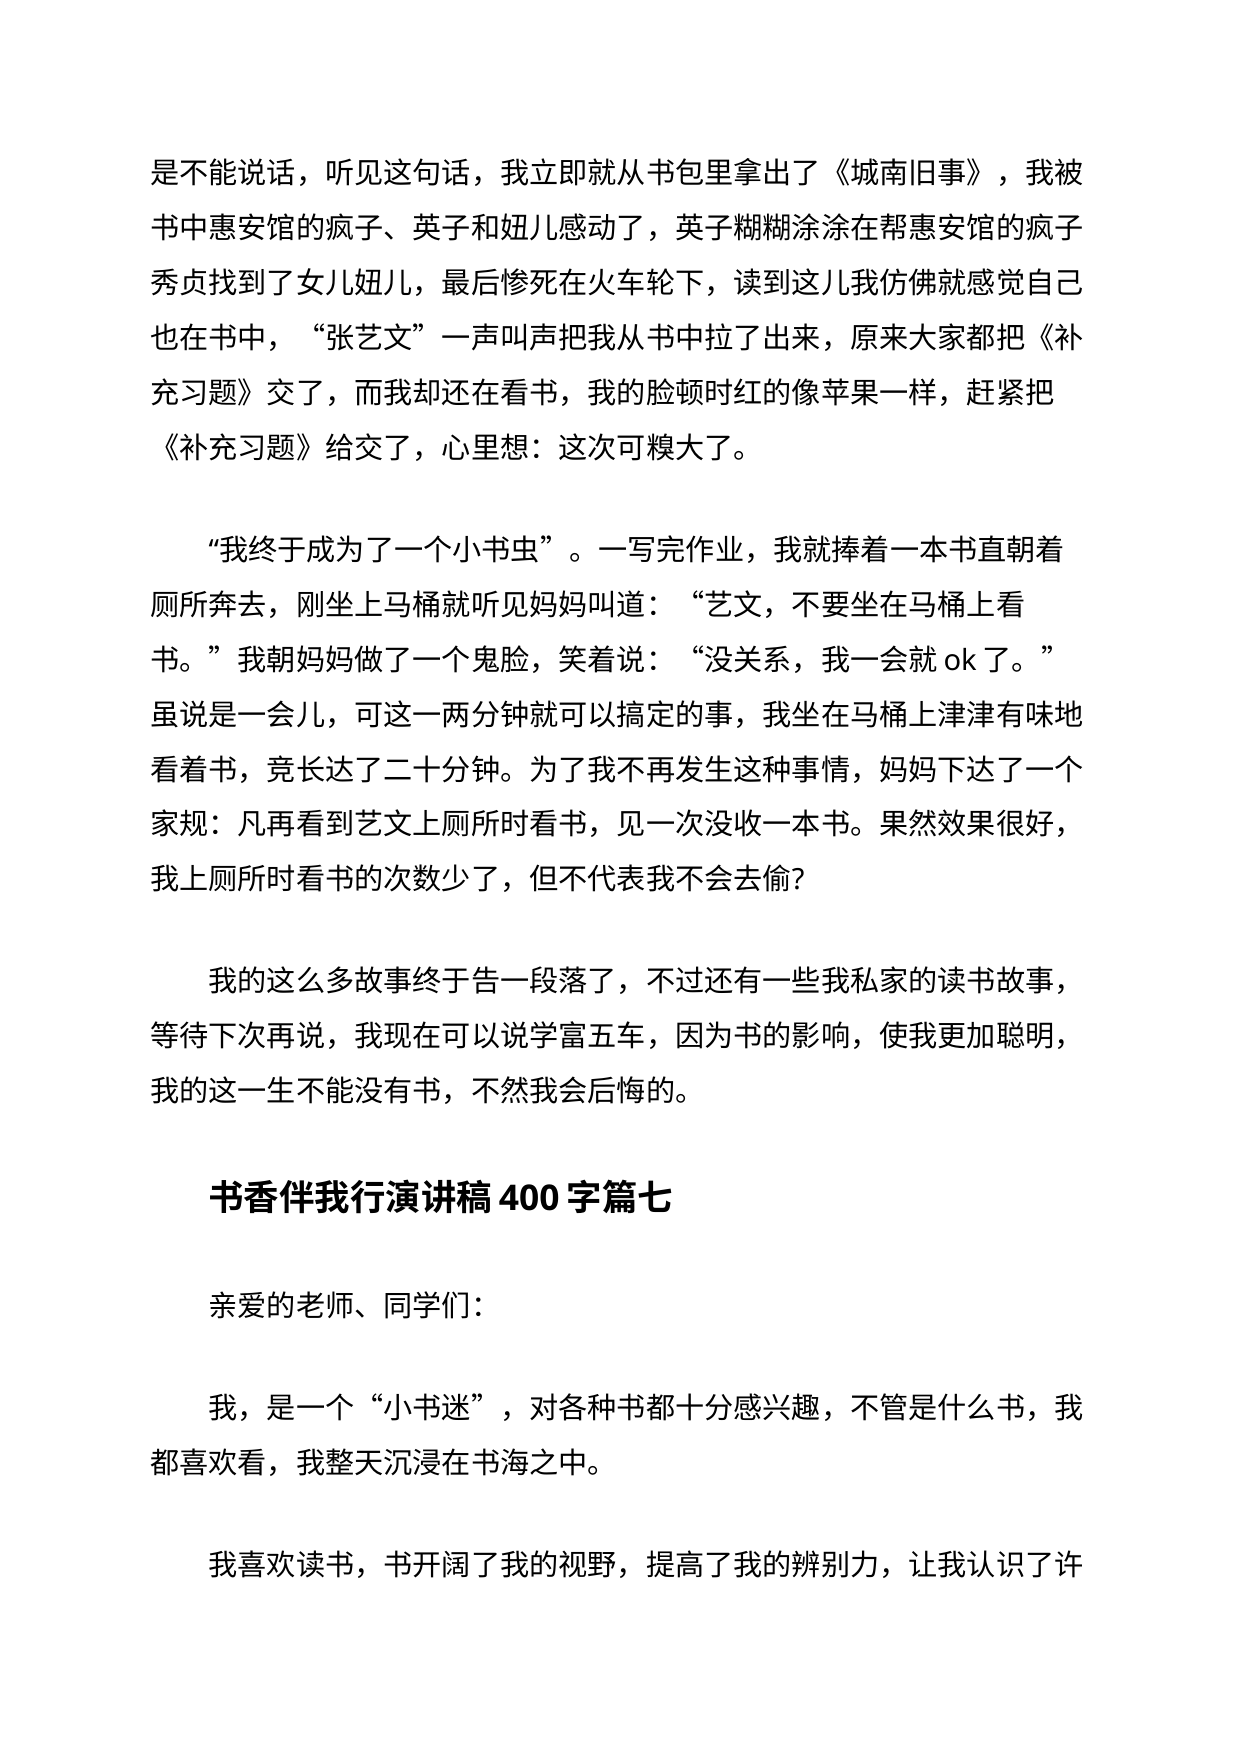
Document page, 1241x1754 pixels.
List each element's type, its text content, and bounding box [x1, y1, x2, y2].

text “我终于成为了一个小书虫”。一写完作业，我就捧着一本书直朝着厕所奔去，刚坐上马桶就听见妈妈叫道：“艺文，不要坐在马桶上看书。”我朝妈妈做了一个鬼脸，笑着说：“没关系，我一会就ok了。”虽说是一会儿，可这一两分钟就可以搞定的事，我坐在马桶上津津有味地看着书，竞长达了二十分钟。为了我不再发生这种事情，妈妈下达了一个家规：凡再看到艺文上厕所时看书，见一次没收一本书。果然效果很好，我上厕所时看书的次数少了，但不代表我不会去偷? [150, 526, 1090, 898]
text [150, 1541, 1090, 1584]
text 我的这么多故事终于告一段落了，不过还有一些我私家的读书故事，等待下次再说，我现在可以说学富五车，因为书的影响，使我更加聪明，我的这一生不能没有书，不然我会后悔的。 [150, 958, 1090, 1110]
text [150, 150, 1090, 467]
text 亲爱的老师、同学们： [150, 1283, 1090, 1325]
text 我，是一个“小书迷”，对各种书都十分感兴趣，不管是什么书，我都喜欢看，我整天沉浸在书海之中。 [150, 1385, 1090, 1482]
text 书香伴我行演讲稿400字篇七 [150, 1169, 1090, 1221]
